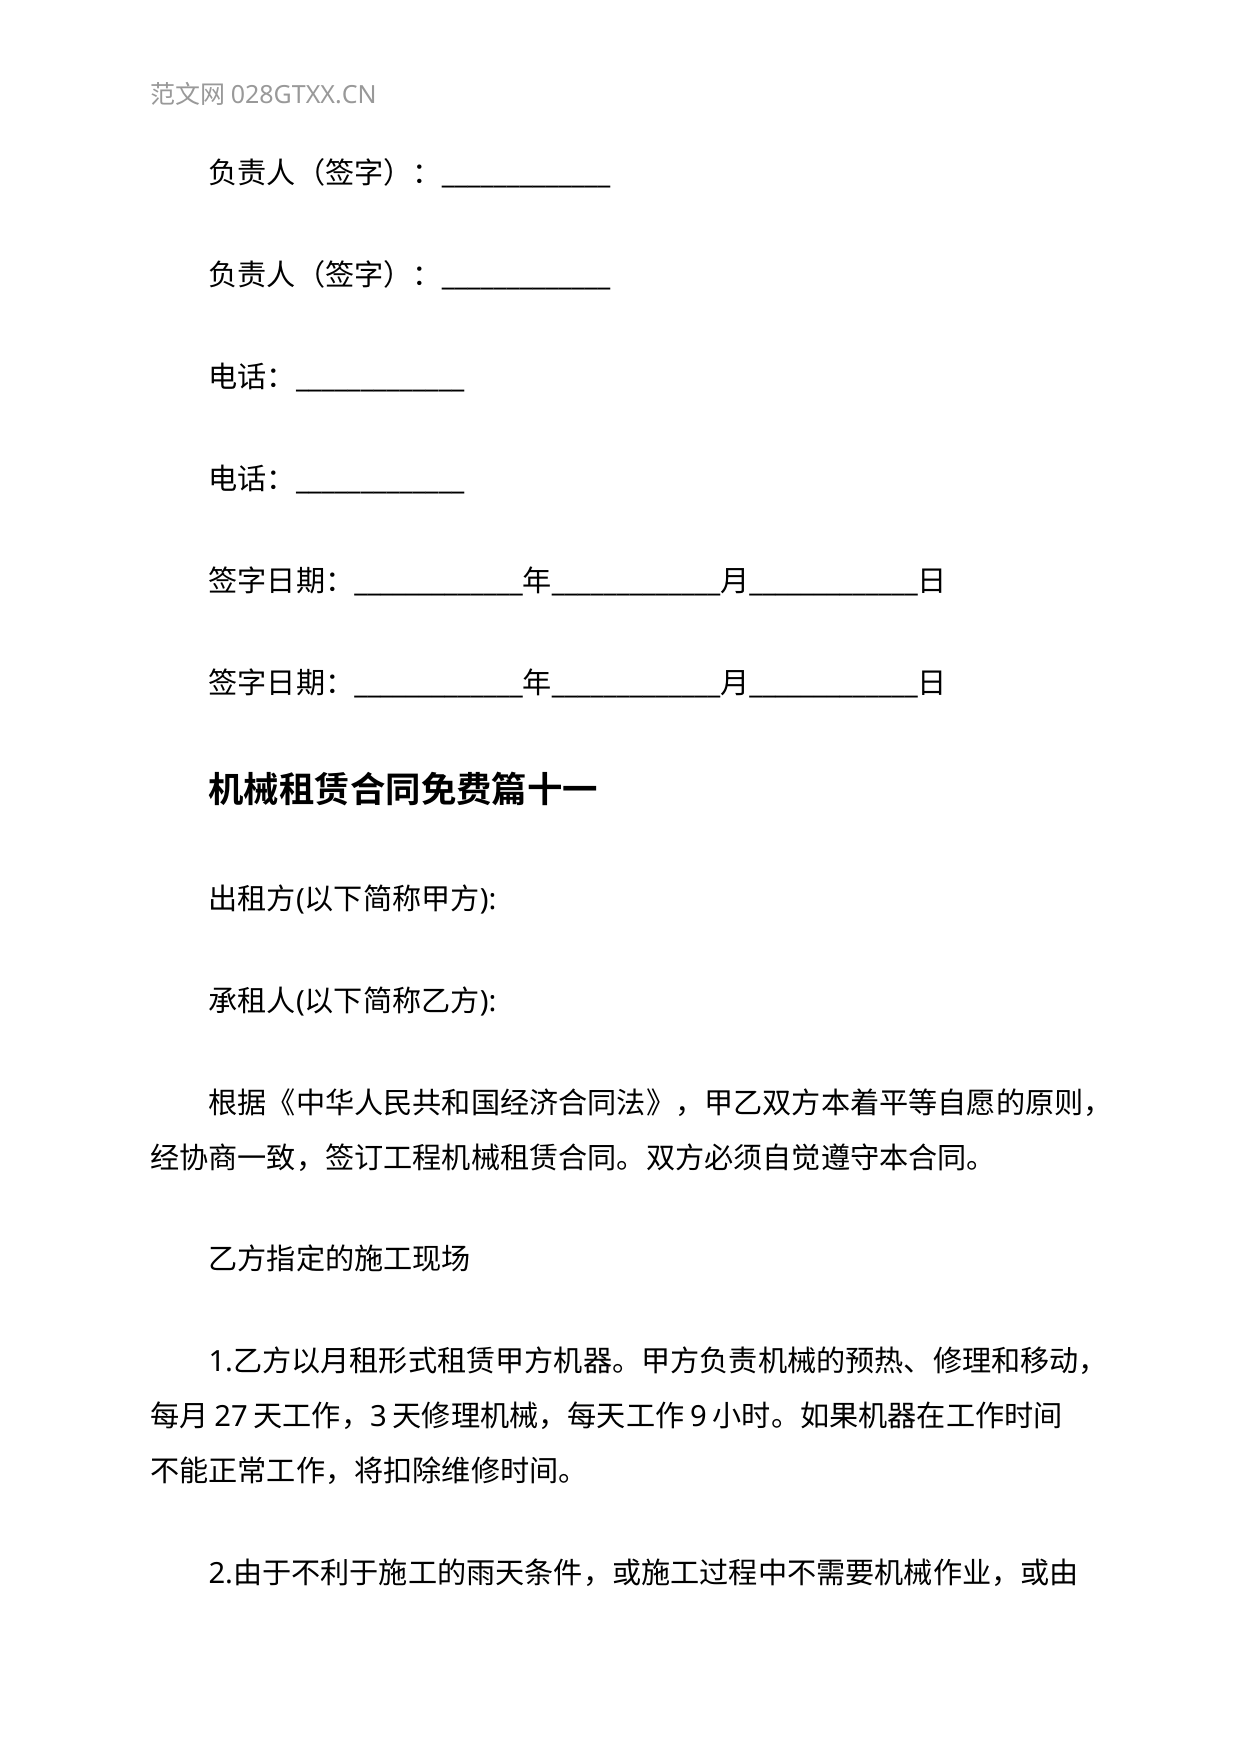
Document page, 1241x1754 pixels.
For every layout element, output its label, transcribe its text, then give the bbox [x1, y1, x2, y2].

text 根据《中华人民共和国经济合同法》，甲乙双方本着平等自愿的原则，经协商一致，签订工程机械租赁合同。双方必须自觉遵守本合同。 [150, 1079, 1090, 1176]
text 乙方指定的施工现场 [150, 1236, 1090, 1278]
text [150, 1549, 1090, 1592]
text 出租方(以下简称甲方): [150, 875, 1090, 918]
text 电话：_____________ [150, 354, 1090, 396]
text 签字日期：_____________年_____________月_____________日 [150, 660, 1090, 702]
text 签字日期：_____________年_____________月_____________日 [150, 558, 1090, 600]
text 负责人（签字）：_____________ [150, 252, 1090, 294]
text 电话：_____________ [150, 456, 1090, 498]
text 承租人(以下简称乙方): [150, 977, 1090, 1020]
text 负责人（签字）：_____________ [150, 150, 1090, 192]
text 机械租赁合同免费篇十一 [150, 762, 1090, 813]
text 1.乙方以月租形式租赁甲方机器。甲方负责机械的预热、修理和移动，每月27天工作，3天修理机械，每天工作9小时。如果机器在工作时间不能正常工作，将扣除维修时间。 [150, 1338, 1090, 1490]
